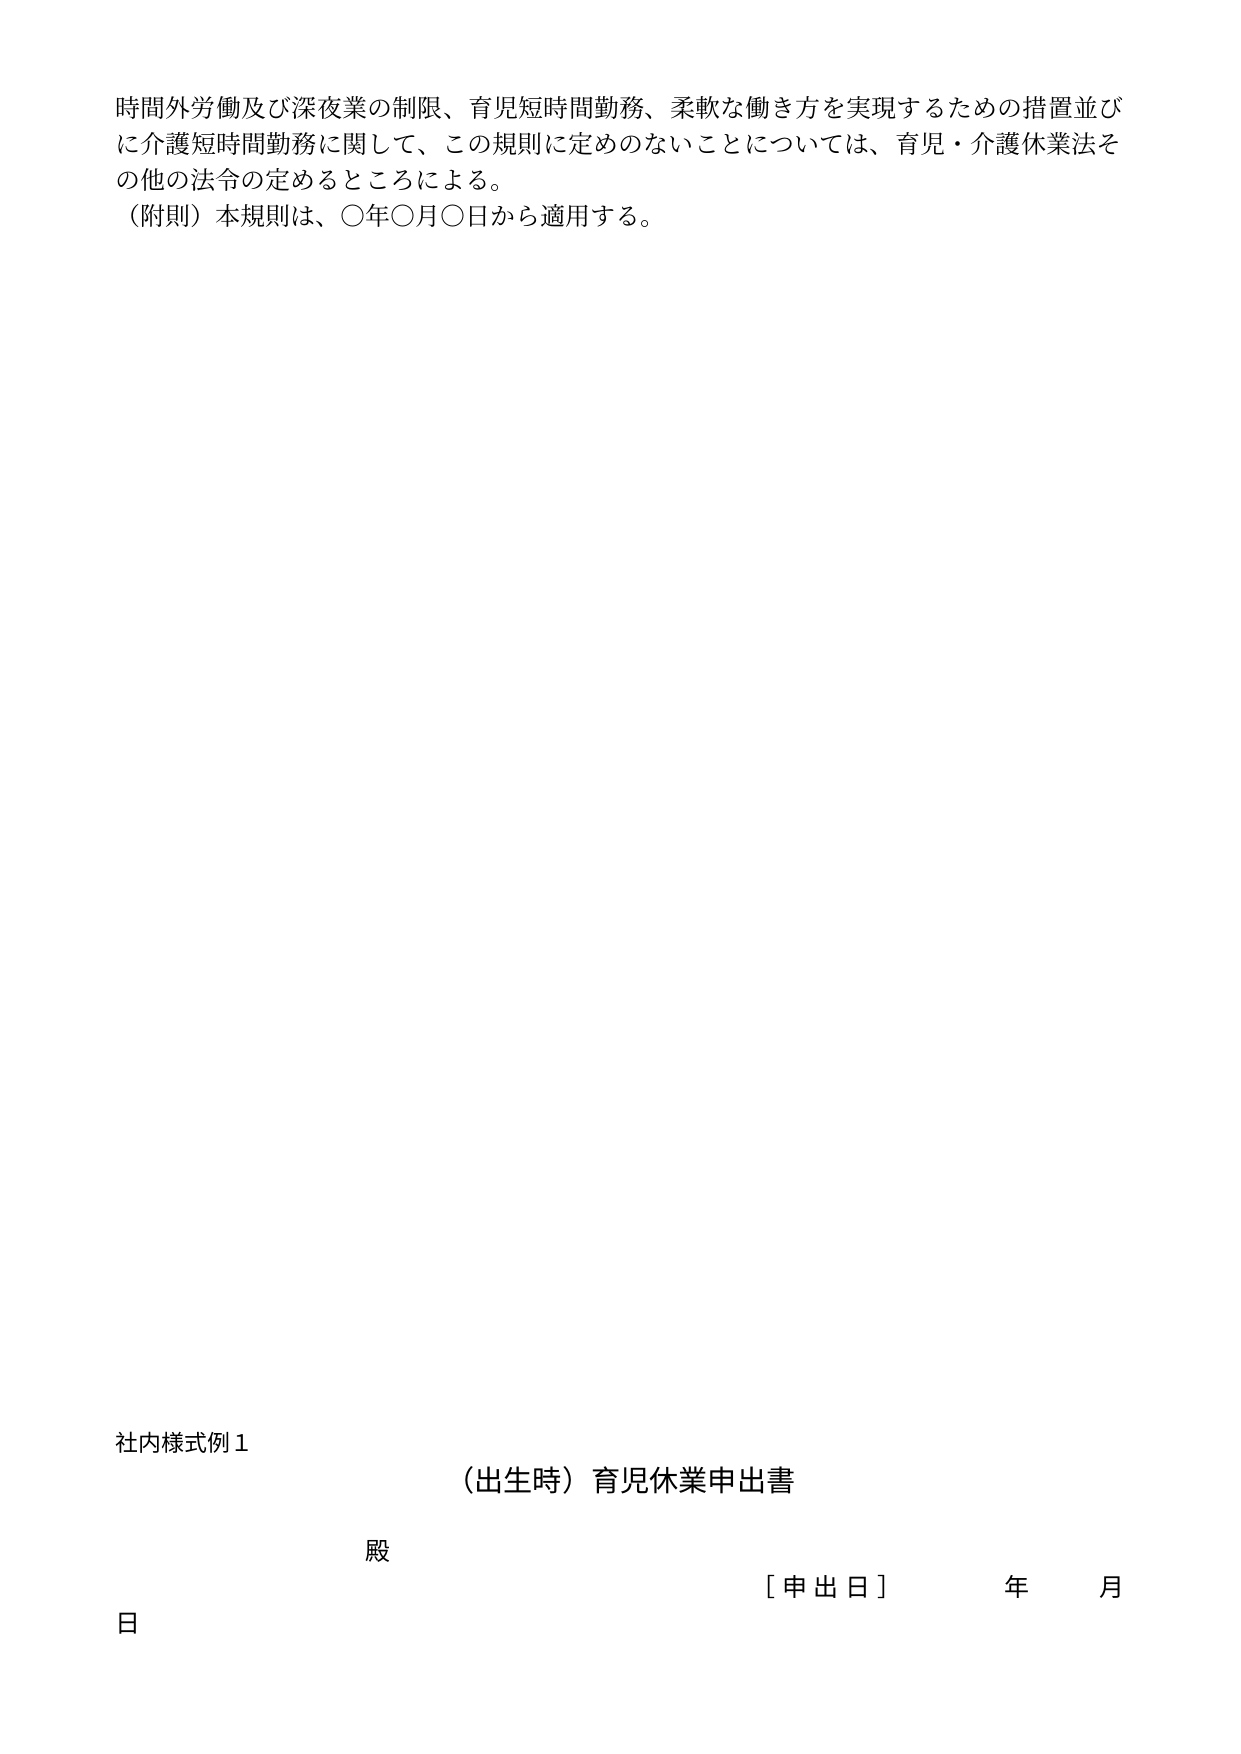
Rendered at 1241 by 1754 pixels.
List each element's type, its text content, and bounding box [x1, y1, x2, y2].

text 社内様式例１ [115, 1424, 1125, 1458]
text （出生時）育児休業申出書 [115, 1458, 1125, 1500]
text （附則）本規則は、○年○月○日から適用する。 [115, 196, 1125, 232]
text 殿 [115, 1531, 1125, 1568]
text ［申出日］ 年 月 日 [115, 1568, 1125, 1640]
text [115, 89, 1125, 196]
